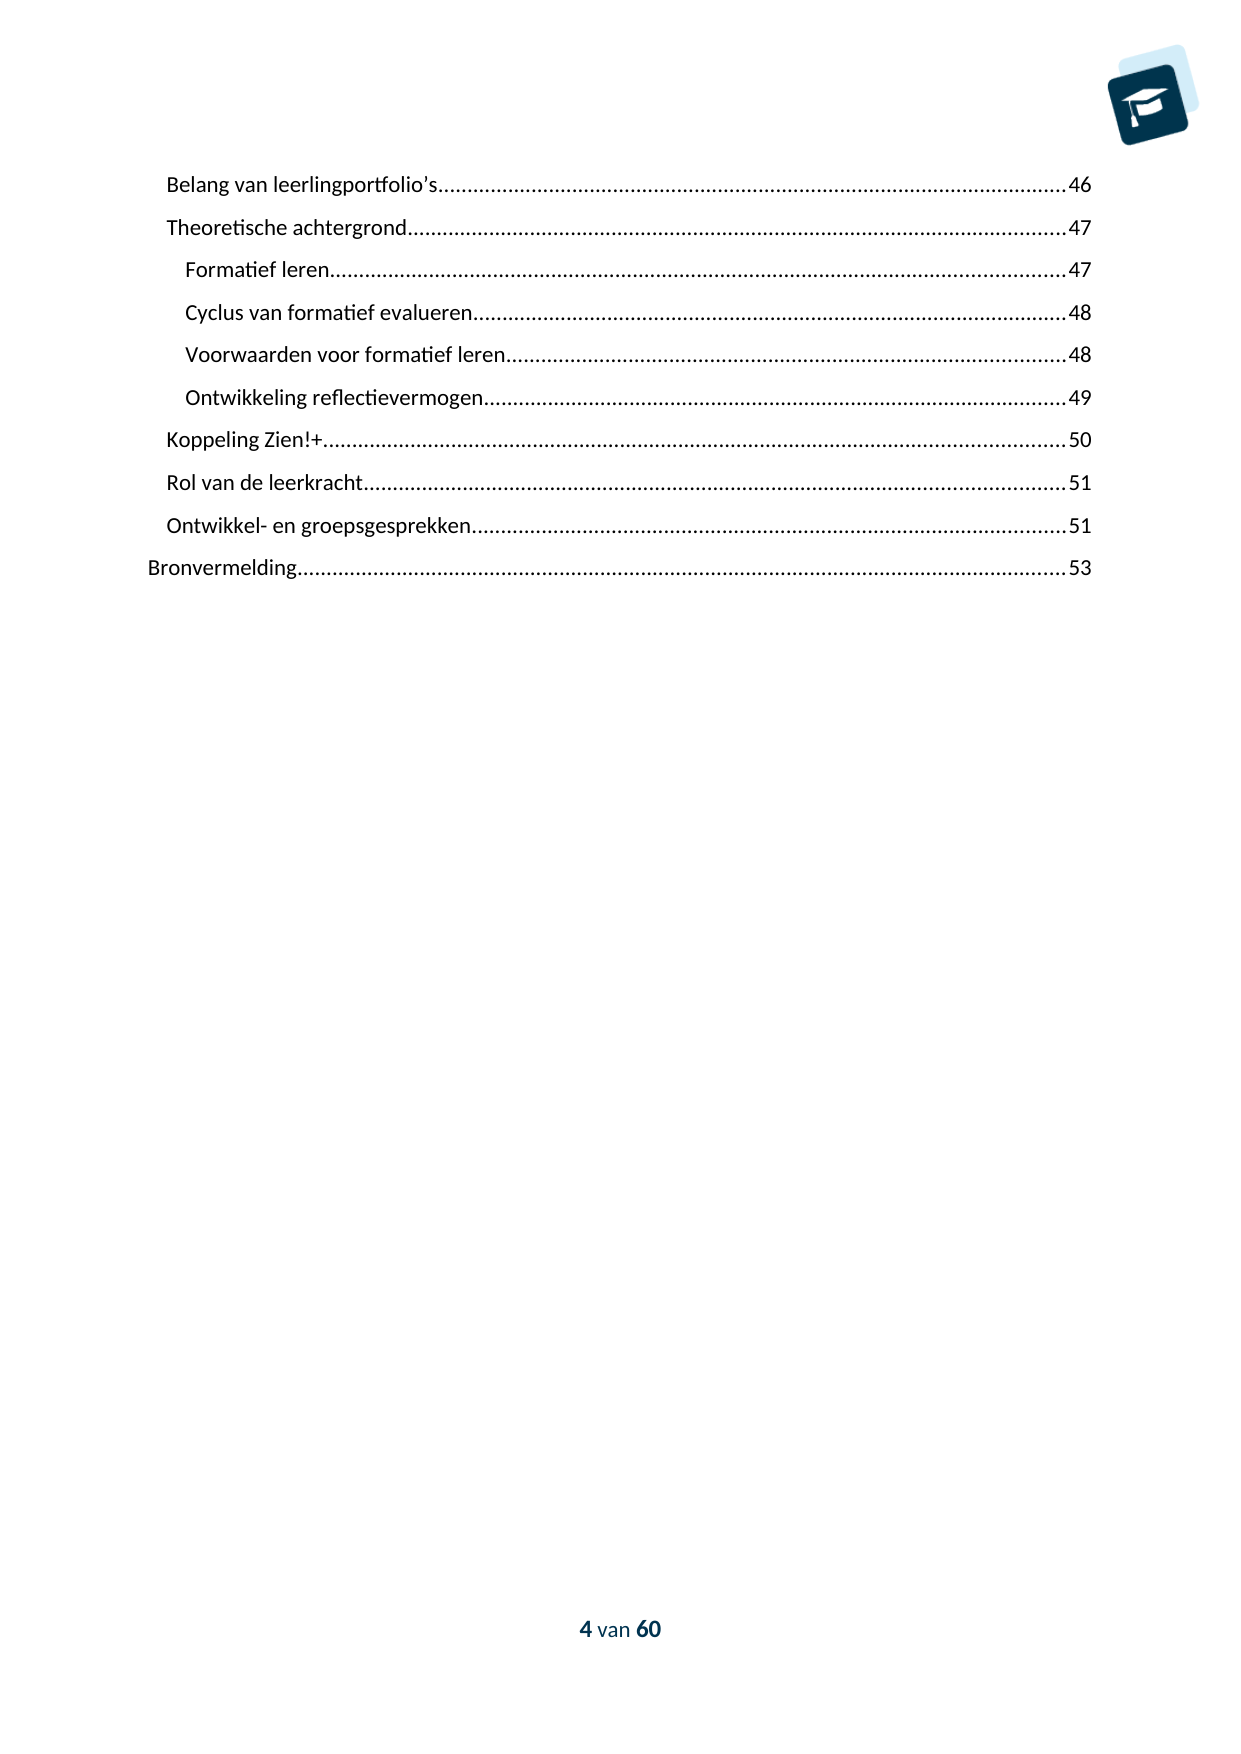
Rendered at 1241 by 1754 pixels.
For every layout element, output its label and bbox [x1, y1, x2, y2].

picture [619, 0, 1213, 182]
